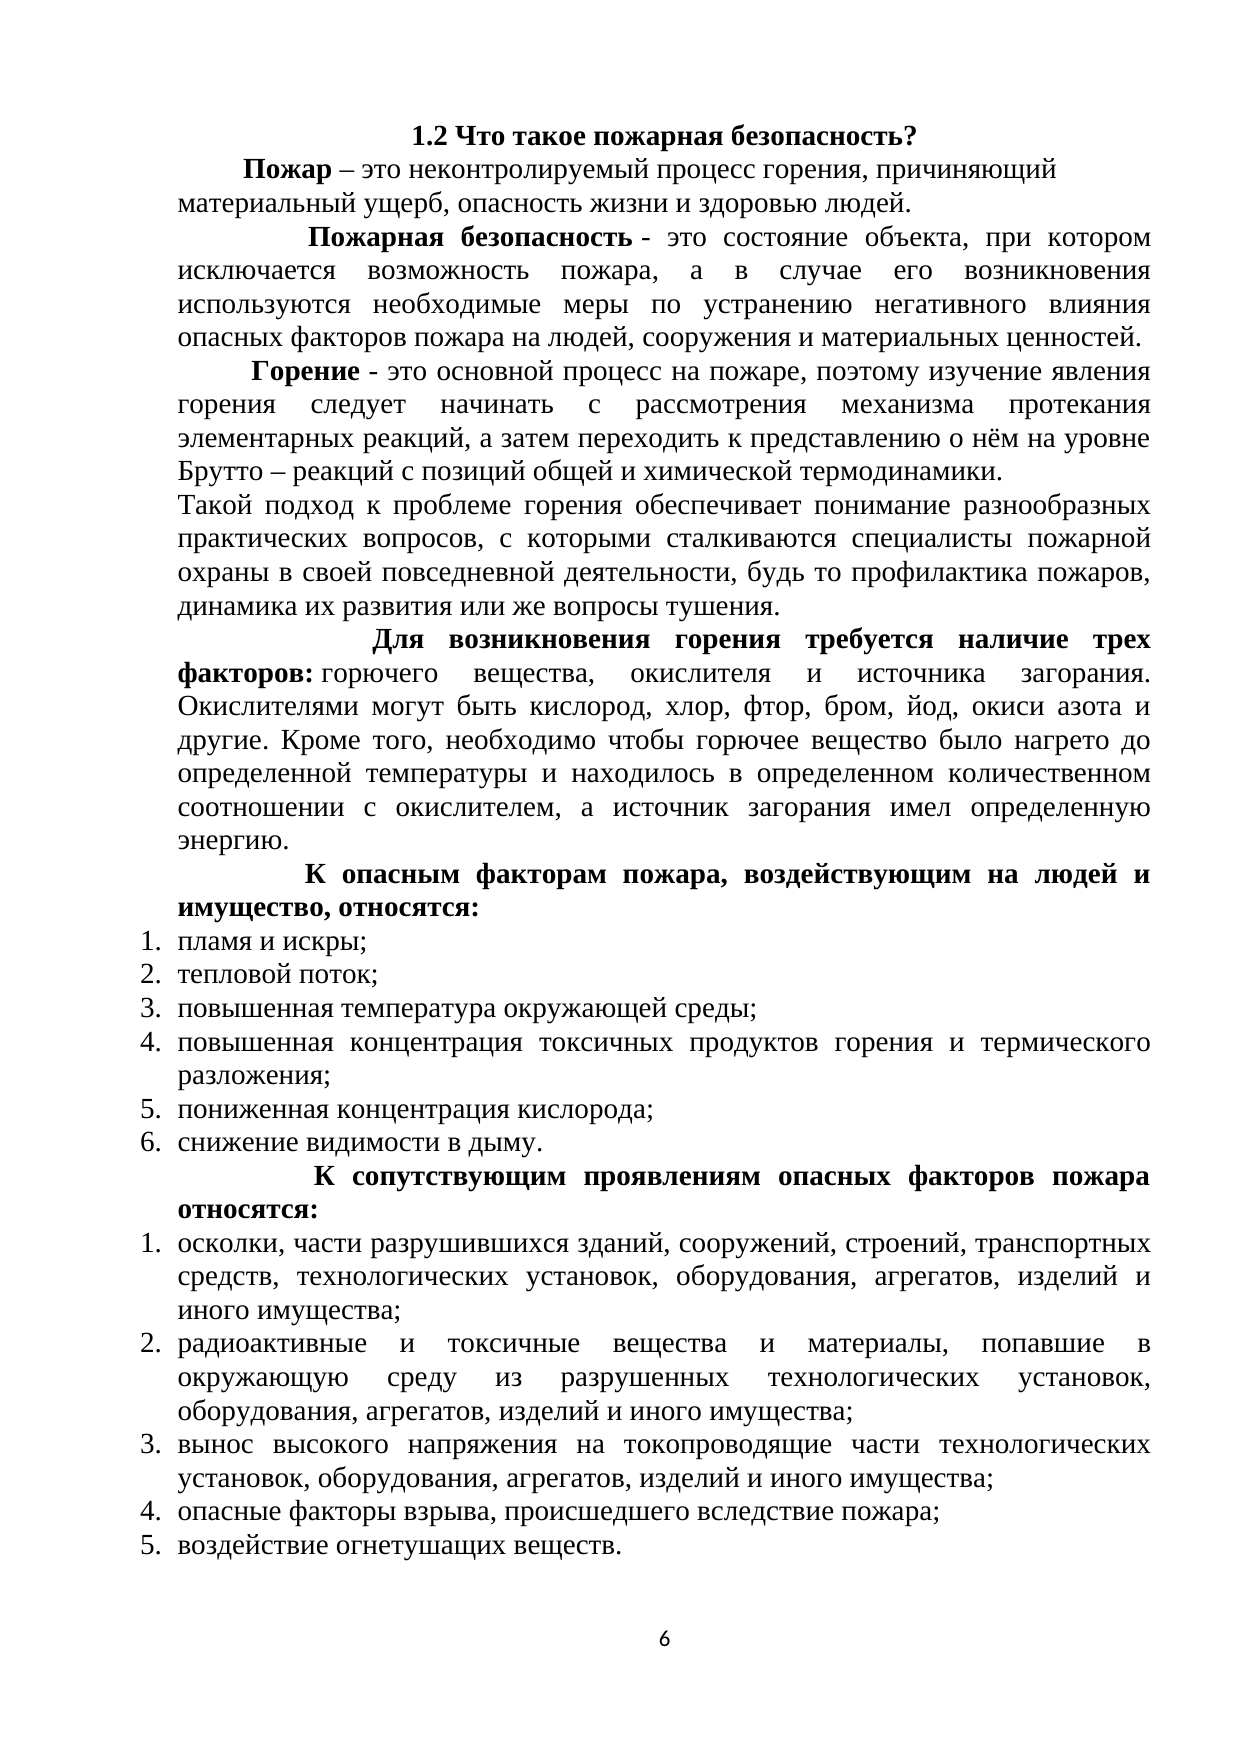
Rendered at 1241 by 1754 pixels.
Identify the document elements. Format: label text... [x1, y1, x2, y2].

list осколки, части разрушившихся зданий, сооружений, строений, транспортных средств, технологических установок, оборудования, агрегатов, изделий и иного имущества; [140, 1225, 1152, 1326]
text Такой подход к проблеме горения обеспечивает понимание разнообразных практических вопросов, с которыми сталкиваются специалисты пожарной охраны в своей повседневной деятельности, будь то профилактика пожаров, динамика их развития или же вопросы тушения. [177, 487, 1152, 621]
list вынос высокого напряжения на токопроводящие части технологических установок, оборудования, агрегатов, изделий и иного имущества; [140, 1426, 1152, 1493]
text К сопутствующим проявлениям опасных факторов пожара относятся: [177, 1158, 1152, 1225]
list радиоактивные и токсичные вещества и материалы, попавшие в окружающую среду из разрушенных технологических установок, оборудования, агрегатов, изделий и иного имущества; [140, 1326, 1152, 1426]
text Пожар – это неконтролируемый процесс горения, причиняющий материальный ущерб, опасность жизни и здоровью людей. [912, 152, 1152, 219]
text Пожарная безопасность - это состояние объекта, при котором исключается возможность пожара, а в случае его возникновения используются необходимые меры по устранению негативного влияния опасных факторов пожара на людей, сооружения и материальных ценностей. [177, 219, 1152, 353]
text Для возникновения горения требуется наличие трех факторов: горючего вещества, окислителя и источника загорания. Окислителями могут быть кислород, хлор, фтор, бром, йод, окиси азота и другие. Кроме того, необходимо чтобы горючее вещество было нагрето до определенной температуры и находилось в определенном количественном соотношении с окислителем, а источник загорания имел определенную энергию. [177, 621, 1152, 856]
list тепловой поток; [140, 957, 1152, 990]
list повышенная концентрация токсичных продуктов горения и термического разложения; [140, 1024, 1152, 1091]
subtitle 1.2 Что такое пожарная безопасность? [177, 118, 1152, 152]
list опасные факторы взрыва, происшедшего вследствие пожара; [140, 1493, 1152, 1527]
list снижение видимости в дыму. [140, 1124, 1152, 1158]
list пламя и искры; [140, 923, 1152, 957]
list пониженная концентрация кислорода; [140, 1091, 1152, 1124]
text Горение - это основной процесс на пожаре, поэтому изучение явления горения следует начинать с рассмотрения механизма протекания элементарных реакций, а затем переходить к представлению о нём на уровне Брутто – реакций с позиций общей и химической термодинамики. [177, 353, 1152, 487]
list повышенная температура окружающей среды; [140, 990, 1152, 1024]
text К опасным факторам пожара, воздействующим на людей и имущество, относятся: [177, 856, 1152, 923]
list воздействие огнетушащих веществ. [140, 1527, 1152, 1560]
